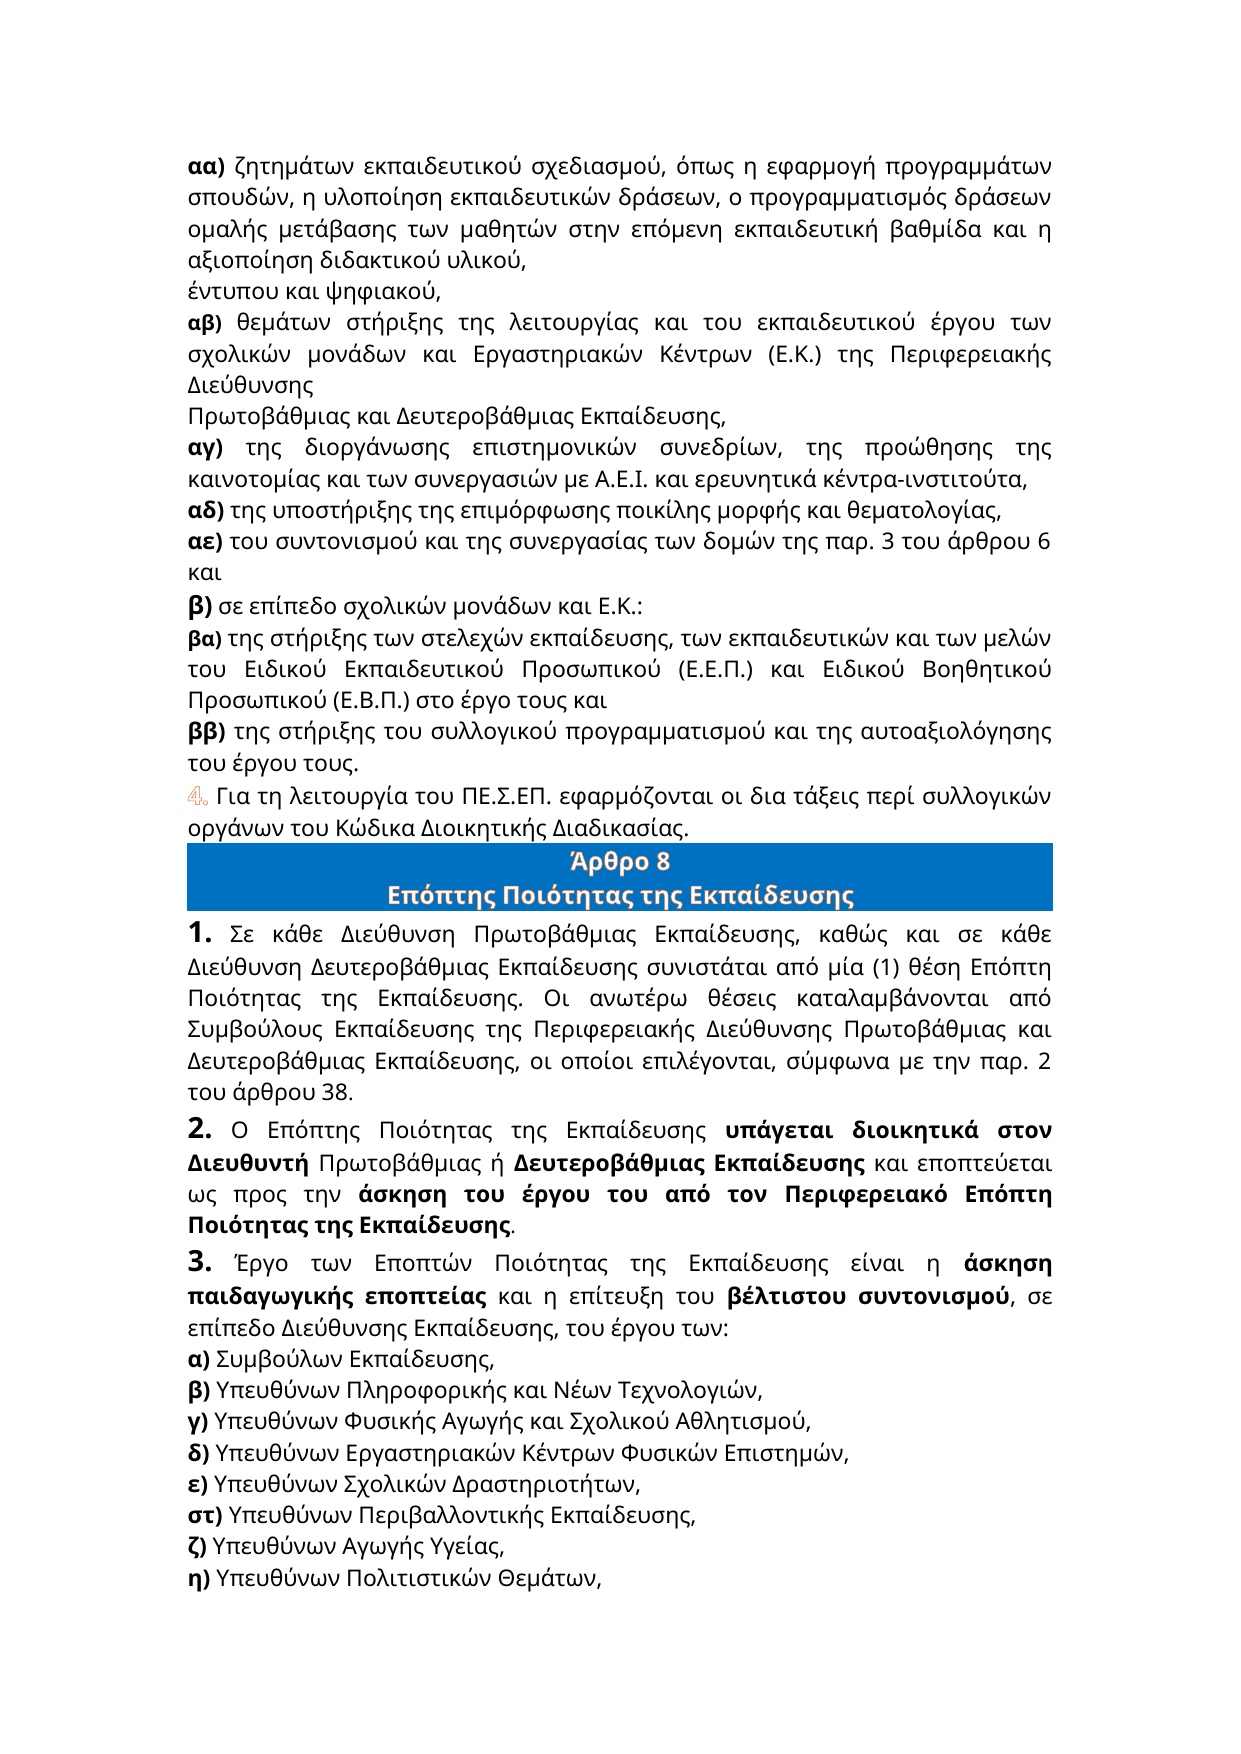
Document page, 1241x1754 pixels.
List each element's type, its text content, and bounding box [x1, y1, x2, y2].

text ε) Υπευθύνων Σχολικών Δραστηριοτήτων, [187, 1468, 1053, 1499]
text 3. Έργο των Εποπτών Ποιότητας της Εκπαίδευσης είναι η άσκηση παιδαγωγικής εποπτείας και η επίτευξη του βέλτιστου συντονισμού, σε επίπεδο Διεύθυνσης Εκπαίδευσης, του έργου των: [187, 1241, 1053, 1343]
text Επόπτης Ποιότητας της Εκπαίδευσης [187, 877, 1053, 911]
text ββ) της στήριξης του συλλογικού προγραμματισμού και της αυτοαξιολόγησης του έργου τους. [187, 715, 1053, 778]
text 1. Σε κάθε Διεύθυνση Πρωτοβάθμιας Εκπαίδευσης, καθώς και σε κάθε Διεύθυνση Δευτεροβάθμιας Εκπαίδευσης συνιστάται από μία (1) θέση Επόπτη Ποιότητας της Εκπαίδευσης. Οι ανωτέρω θέσεις καταλαμβάνονται από Συμβούλους Εκπαίδευσης της Περιφερειακής Διεύθυνσης Πρωτοβάθμιας και Δευτεροβάθμιας Εκπαίδευσης, οι οποίοι επιλέγονται, σύμφωνα με την παρ. 2 του άρθρου 38. [187, 911, 1053, 1107]
text στ) Υπευθύνων Περιβαλλοντικής Εκπαίδευσης, [187, 1499, 1053, 1530]
text α) Συμβούλων Εκπαίδευσης, [187, 1343, 1053, 1374]
text αβ) θεμάτων στήριξης της λειτουργίας και του εκπαιδευτικού έργου των σχολικών μονάδων και Εργαστηριακών Κέντρων (Ε.Κ.) της Περιφερειακής Διεύθυνσης [187, 306, 1053, 400]
text Άρθρο 8 [187, 843, 1053, 877]
text βα) της στήριξης των στελεχών εκπαίδευσης, των εκπαιδευτικών και των μελών του Ειδικoύ Εκπαιδευτικού Προσωπικού (Ε.Ε.Π.) και Ειδικoύ Βοηθητικού Προσωπικού (Ε.Β.Π.) στο έργο τους και [187, 622, 1053, 715]
text δ) Υπευθύνων Εργαστηριακών Κέντρων Φυσικών Επιστημών, [187, 1437, 1053, 1468]
text γ) Υπευθύνων Φυσικής Αγωγής και Σχολικού Αθλητισμού, [187, 1405, 1053, 1437]
text 2. Ο Επόπτης Ποιότητας της Εκπαίδευσης υπάγεται διοικητικά στον Διευθυντή Πρωτοβάθμιας ή Δευτεροβάθμιας Εκπαίδευσης και εποπτεύεται ως προς την άσκηση του έργου του από τον Περιφερειακό Επόπτη Ποιότητας της Εκπαίδευσης. [187, 1107, 1053, 1241]
text η) Υπευθύνων Πολιτιστικών Θεμάτων, [187, 1562, 1053, 1593]
text 4. Για τη λειτουργία του ΠΕ.Σ.ΕΠ. εφαρμόζονται οι δια τάξεις περί συλλογικών οργάνων του Κώδικα Διοικητικής Διαδικασίας. [187, 778, 1053, 843]
text ζ) Υπευθύνων Αγωγής Υγείας, [187, 1530, 1053, 1562]
text β) Υπευθύνων Πληροφορικής και Νέων Τεχνολογιών, [187, 1374, 1053, 1405]
text έντυπου και ψηφιακού, [187, 275, 1053, 306]
text αδ) της υποστήριξης της επιμόρφωσης ποικίλης μορφής και θεματολογίας, [187, 494, 1053, 525]
text Πρωτοβάθμιας και Δευτεροβάθμιας Εκπαίδευσης, [187, 400, 1053, 431]
text β) σε επίπεδο σχολικών μονάδων και Ε.Κ.: [187, 587, 1053, 622]
text αε) του συντονισμού και της συνεργασίας των δομών της παρ. 3 του άρθρου 6 και [187, 525, 1053, 587]
text αα) ζητημάτων εκπαιδευτικού σχεδιασμού, όπως η εφαρμογή προγραμμάτων σπουδών, η υλοποίηση εκπαιδευτικών δράσεων, ο προγραμματισμός δράσεων ομαλής μετάβασης των μαθητών στην επόμενη εκπαιδευτική βαθμίδα και η αξιοποίηση διδακτικού υλικού, [187, 150, 1053, 275]
text αγ) της διοργάνωσης επιστημονικών συνεδρίων, της προώθησης της καινοτομίας και των συνεργασιών με Α.Ε.Ι. και ερευνητικά κέντρα-ινστιτούτα, [187, 431, 1053, 494]
